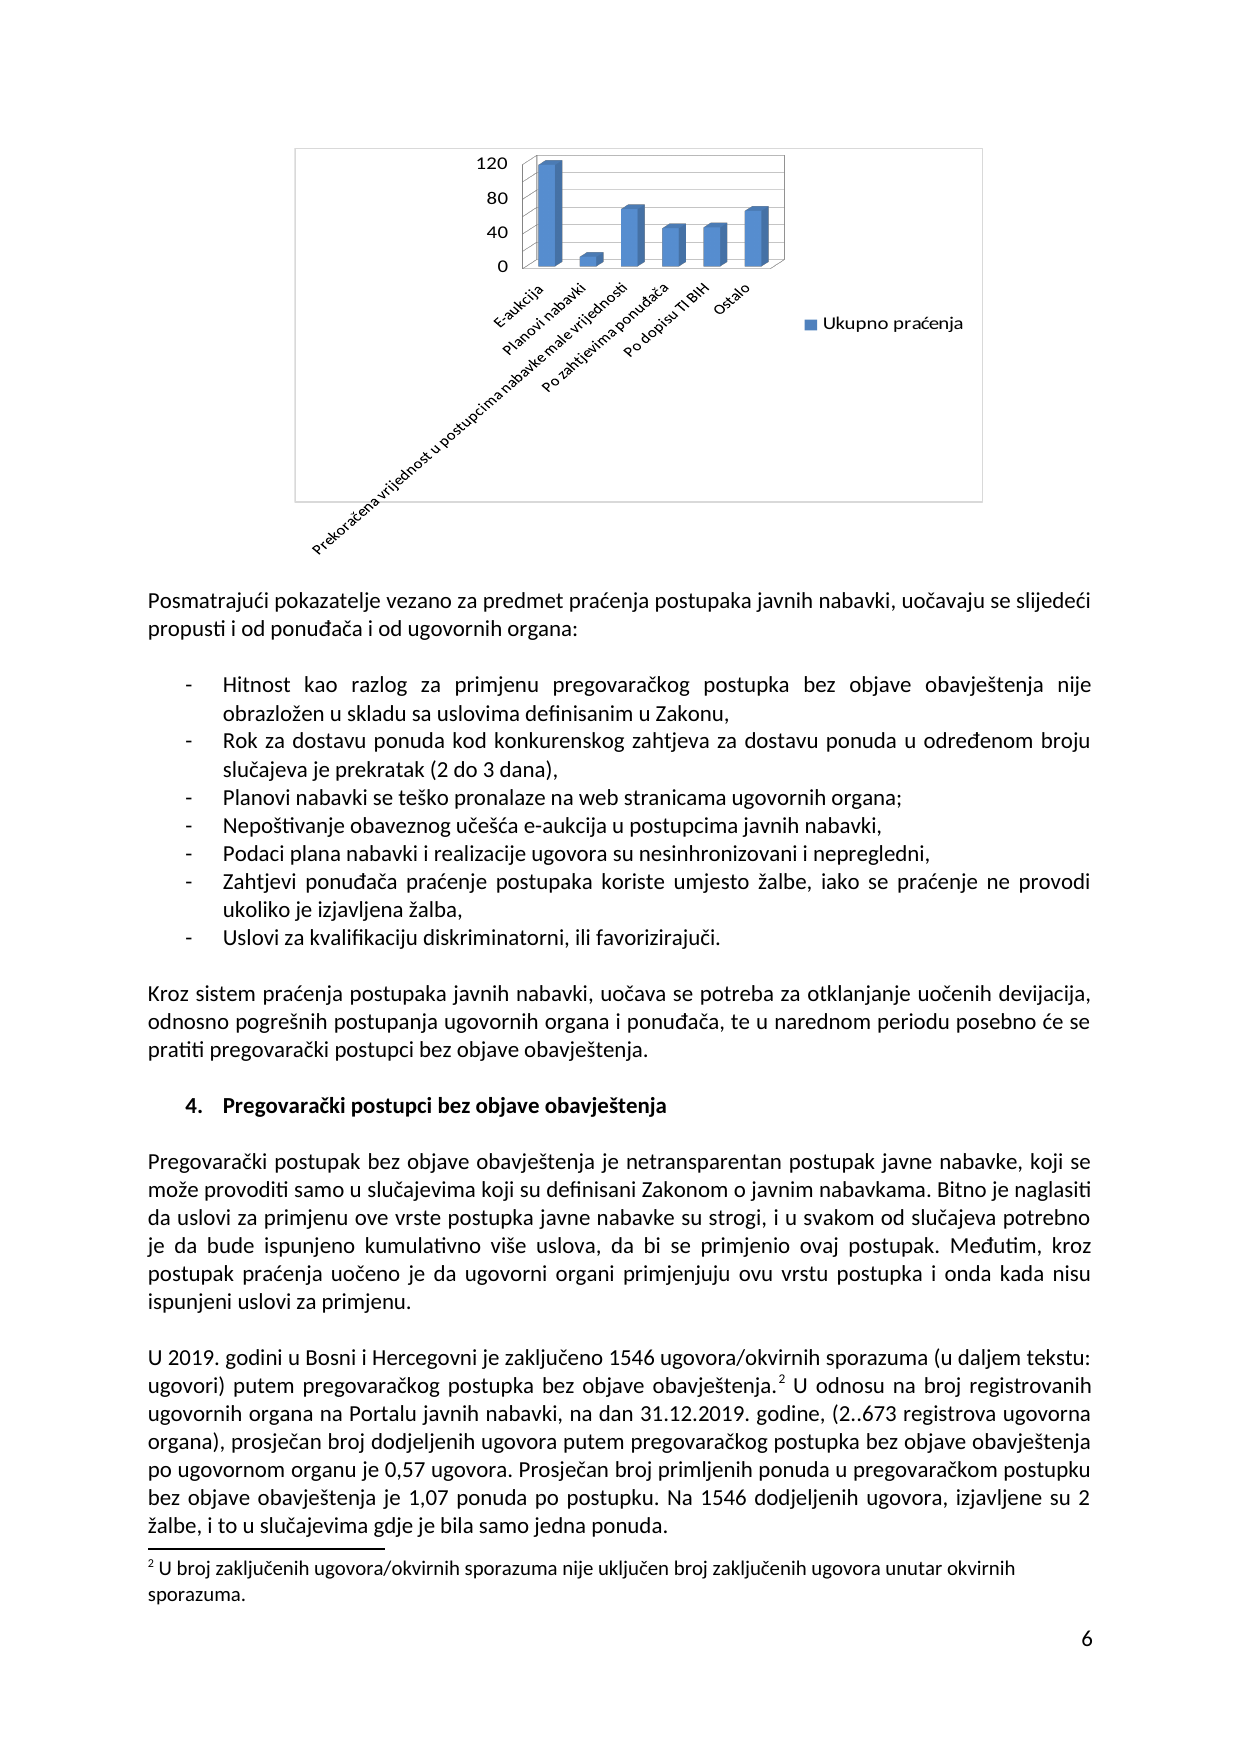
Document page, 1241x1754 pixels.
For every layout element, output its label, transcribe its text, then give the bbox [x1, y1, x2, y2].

text Posmatrajući pokazatelje vezano za predmet praćenja postupaka javnih nabavki, uočavaju se slijedeći propusti i od ponuđača i od ugovornih organa: [148, 587, 1093, 643]
list Pregovarački postupci bez objave obavještenja [185, 1091, 1093, 1119]
list Podaci plana nabavki i realizacije ugovora su nesinhronizovani i nepregledni, [185, 839, 1093, 867]
list Uslovi za kvalifikaciju diskriminatorni, ili favorizirajuči. [185, 923, 1093, 951]
list Zahtjevi ponuđača praćenje postupaka koriste umjesto žalbe, iako se praćenje ne provodi ukoliko je izjavljena žalba, [185, 867, 1093, 923]
text Kroz sistem praćenja postupaka javnih nabavki, uočava se potreba za otklanjanje uočenih devijacija, odnosno pogrešnih postupanja ugovornih organa i ponuđača, te u narednom periodu posebno će se pratiti pregovarački postupci bez objave obavještenja. [148, 979, 1093, 1063]
list Nepoštivanje obaveznog učešća e-aukcija u postupcima javnih nabavki, [185, 811, 1093, 839]
text Pregovarački postupak bez objave obavještenja je netransparentan postupak javne nabavke, koji se može provoditi samo u slučajevima koji su definisani Zakonom o javnim nabavkama. Bitno je naglasiti da uslovi za primjenu ove vrste postupka javne nabavke su strogi, i u svakom od slučajeva potrebno je da bude ispunjeno kumulativno više uslova, da bi se primjenio ovaj postupak. Međutim, kroz postupak praćenja uočeno je da ugovorni organi primjenjuju ovu vrstu postupka i onda kada nisu ispunjeni uslovi za primjenu. [148, 1147, 1093, 1315]
text U 2019. godini u Bosni i Hercegovni je zaključeno 1546 ugovora/okvirnih sporazuma (u daljem tekstu: ugovori) putem pregovaračkog postupka bez objave obavještenja. U odnosu na broj registrovanih ugovornih organa na Portalu javnih nabavki, na dan 31.12.2019. godine, (2..673 registrova ugovorna organa), prosječan broj dodjeljenih ugovora putem pregovaračkog postupka bez objave obavještenja po ugovornom organu je 0,57 ugovora. Prosječan broj primljenih ponuda u pregovaračkom postupku bez objave obavještenja je 1,07 ponuda po postupku. Na 1546 dodjeljenih ugovora, izjavljene su 2 žalbe, i to u slučajevima gdje je bila samo jedna ponuda. [148, 1343, 1093, 1539]
list Planovi nabavki se teško pronalaze na web stranicama ugovornih organa; [185, 783, 1093, 811]
list Rok za dostavu ponuda kod konkurenskog zahtjeva za dostavu ponuda u određenom broju slučajeva je prekratak (2 do 3 dana), [185, 727, 1093, 783]
list Hitnost kao razlog za primjenu pregovaračkog postupka bez objave obavještenja nije obrazložen u skladu sa uslovima definisanim u Zakonu, [185, 671, 1093, 727]
